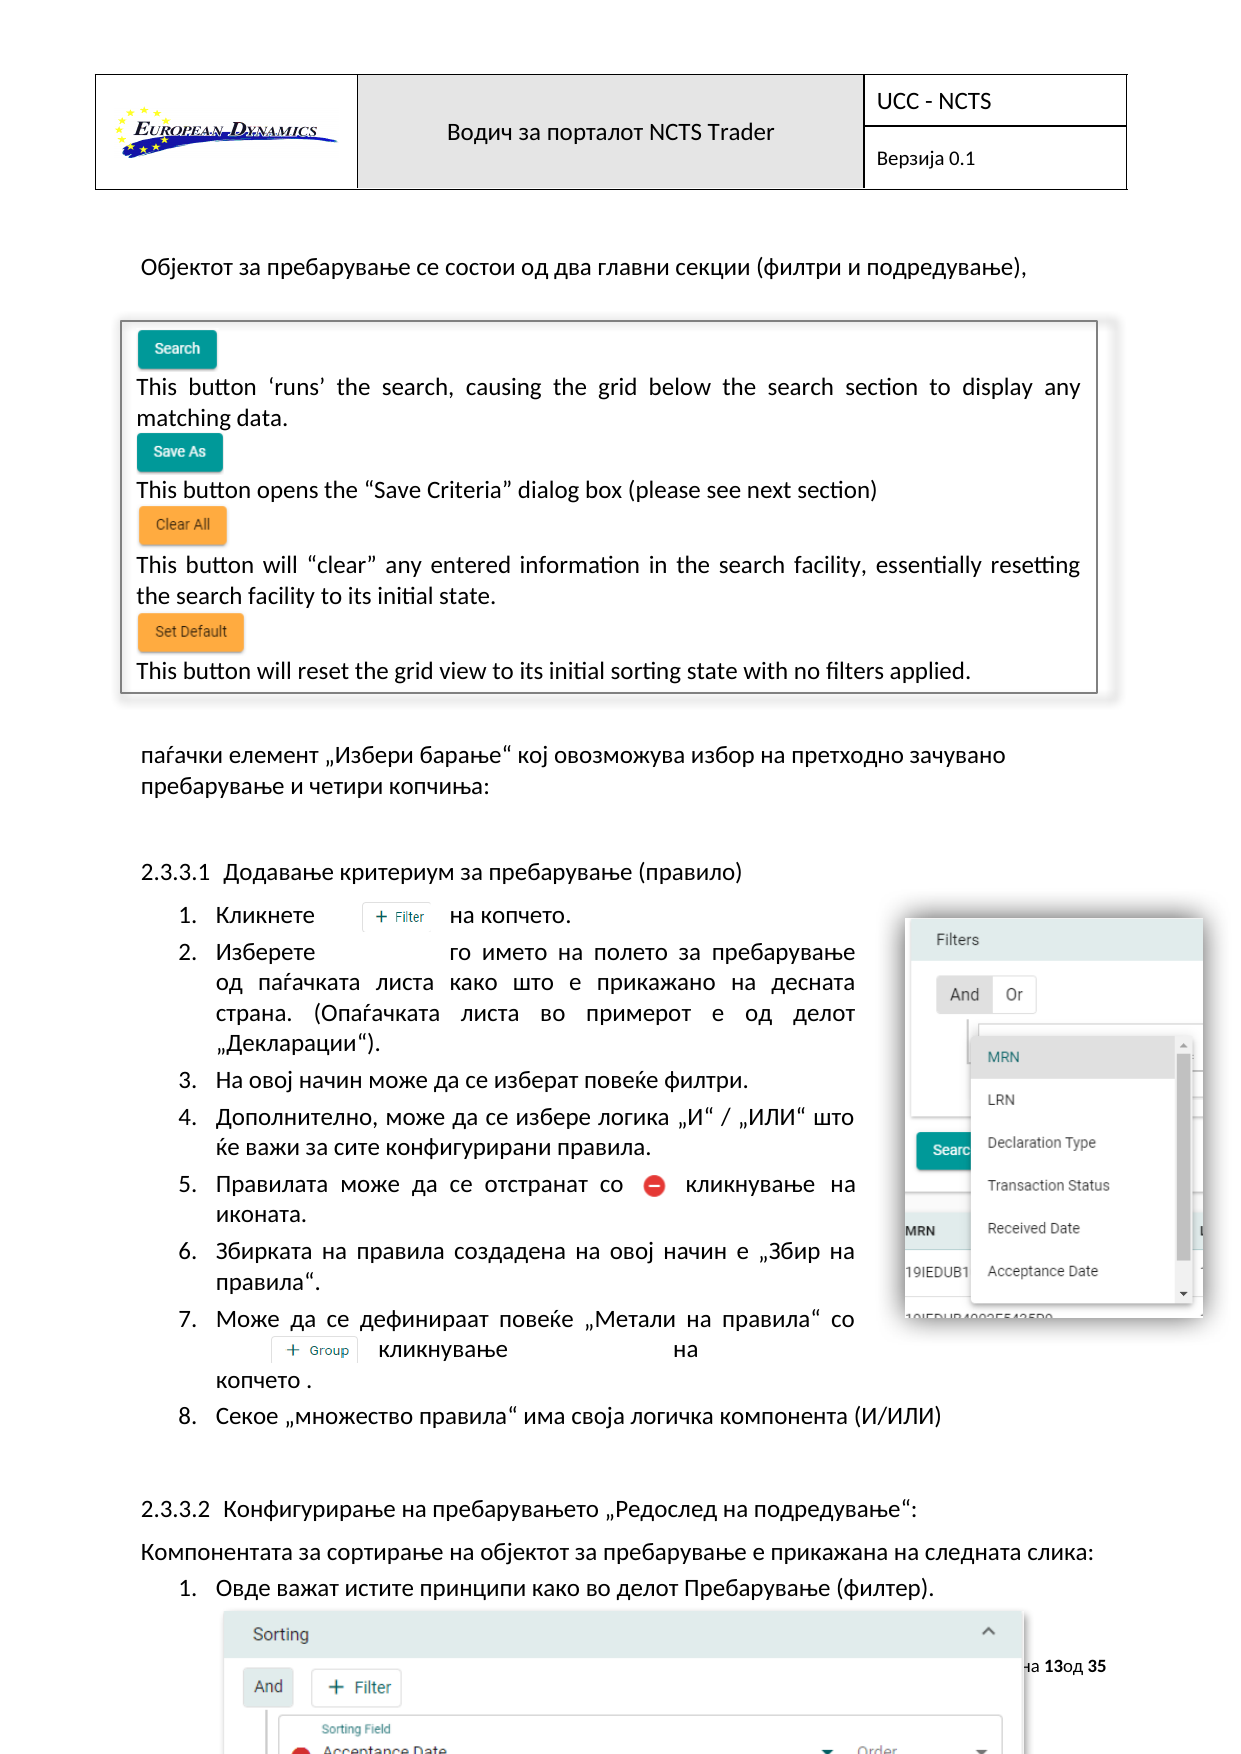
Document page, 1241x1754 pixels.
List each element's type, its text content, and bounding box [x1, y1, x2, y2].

list Овде важат истите принципи како во делот Пребарување (филтер). [178, 1573, 1106, 1603]
picture [223, 1611, 1024, 1754]
list Правилата може да се отстранат со кликнување на иконата. [178, 1168, 881, 1229]
picture [136, 328, 219, 372]
text Компонентата за сортирање на објектот за пребарување е прикажана на следната слика: [141, 1536, 1106, 1566]
picture [268, 1333, 360, 1362]
list Може да се дефинираат повеќе „Метали на правила“ со кликнување на копчето . [178, 1303, 1106, 1394]
picture [358, 899, 431, 931]
list На овој начин може да се изберат повеќе филтри. [178, 1064, 881, 1094]
text Објектот за пребарување се состои од два главни секции (филтри и подредување), паѓачки елемент „Избери барање“ кој овозможува избор на претходно зачувано пребарување и четири копчиња: [141, 328, 1096, 692]
picture [136, 610, 247, 656]
list Кликнете на копчето. [178, 899, 358, 929]
picture [905, 918, 1203, 1318]
picture [641, 1173, 667, 1196]
text Објектот за пребарување се состои од два главни секции (филтри и подредување), паѓачки елемент „Избери барање“ кој овозможува избор на претходно зачувано пребарување и четири копчиња: [141, 251, 1106, 314]
subtitle Додавање критериум за пребарување (правило) [141, 856, 1106, 886]
text Објектот за пребарување се состои од два главни секции (филтри и подредување), паѓачки елемент „Избери барање“ кој овозможува избор на претходно зачувано пребарување и четири копчиња: [141, 707, 1106, 800]
list Дополнително, може да се избере логика „И“ / „ИЛИ“ што ќе важи за сите конфигурирани правила. [178, 1101, 881, 1162]
subtitle Конфигурирање на пребарувањето „Редослед на подредување“: [141, 1493, 1106, 1523]
list Кликнете на копчето. [431, 899, 903, 929]
list Секое „множество правила“ има своја логичка компонента (И/ИЛИ) [178, 1401, 1106, 1431]
picture [136, 504, 231, 550]
list Изберете го името на полето за пребарување од паѓачката листа како што е прикажано на десната страна. (Опаѓачката листа во примерот е од делот „Декларации“). [178, 936, 882, 1058]
list Збирката на правила создадена на овој начин е „Збир на правила“. [178, 1235, 882, 1296]
picture [136, 432, 224, 475]
